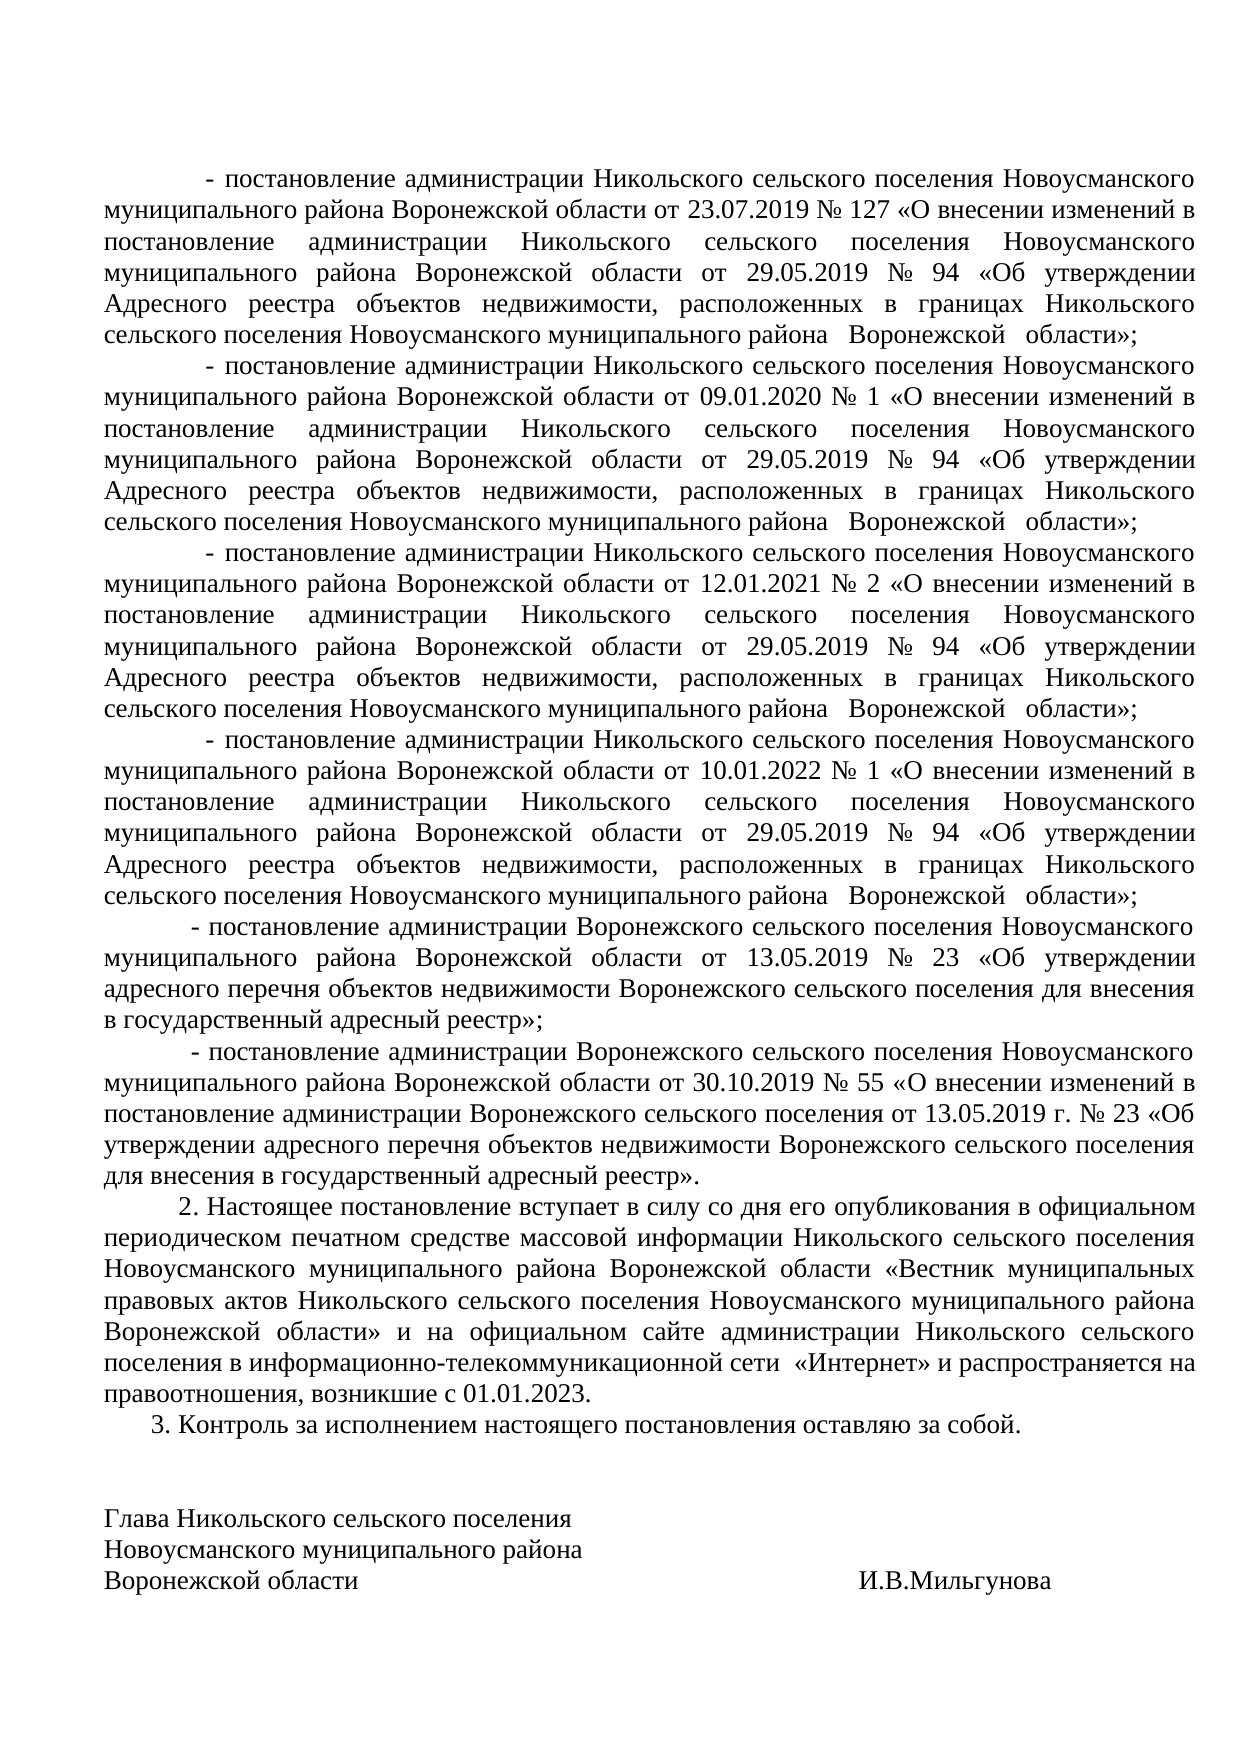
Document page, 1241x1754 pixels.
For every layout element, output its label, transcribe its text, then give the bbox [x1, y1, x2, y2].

text 3. Контроль за исполнением настоящего постановления оставляю за собой. [103, 1408, 1196, 1439]
text 2. Настоящее постановление вступает в силу со дня его опубликования в официальном периодическом печатном средстве массовой информации Никольского сельского поселения Новоусманского муниципального района Воронежской области «Вестник муниципальных правовых актов Никольского сельского поселения Новоусманского муниципального района Воронежской области» и на официальном сайте администрации Никольского сельского поселения в информационно-телекоммуникационной сети «Интернет» и распространяется на правоотношения, возникшие с 01.01.2023. [103, 1190, 1196, 1408]
text Новоусманского муниципального района [103, 1533, 1196, 1564]
text - постановление администрации Никольского сельского поселения Новоусманского муниципального района Воронежской области от 12.01.2021 № 2 «О внесении изменений в постановление администрации Никольского сельского поселения Новоусманского муниципального района Воронежской области от 29.05.2019 № 94 «Об утверждении Адресного реестра объектов недвижимости, расположенных в границах Никольского сельского поселения Новоусманского муниципального района Воронежской области»; [103, 536, 1196, 723]
text - постановление администрации Никольского сельского поселения Новоусманского муниципального района Воронежской области от 23.07.2019 № 127 «О внесении изменений в постановление администрации Никольского сельского поселения Новоусманского муниципального района Воронежской области от 29.05.2019 № 94 «Об утверждении Адресного реестра объектов недвижимости, расположенных в границах Никольского сельского поселения Новоусманского муниципального района Воронежской области»; [103, 162, 1196, 349]
text - постановление администрации Воронежского сельского поселения Новоусманского муниципального района Воронежской области от 30.10.2019 № 55 «О внесении изменений в постановление администрации Воронежского сельского поселения от 13.05.2019 г. № 23 «Об утверждении адресного перечня объектов недвижимости Воронежского сельского поселения для внесения в государственный адресный реестр». [103, 1034, 1196, 1190]
text - постановление администрации Никольского сельского поселения Новоусманского муниципального района Воронежской области от 09.01.2020 № 1 «О внесении изменений в постановление администрации Никольского сельского поселения Новоусманского муниципального района Воронежской области от 29.05.2019 № 94 «Об утверждении Адресного реестра объектов недвижимости, расположенных в границах Никольского сельского поселения Новоусманского муниципального района Воронежской области»; [103, 349, 1196, 536]
text - постановление администрации Воронежского сельского поселения Новоусманского муниципального района Воронежской области от 13.05.2019 № 23 «Об утверждении адресного перечня объектов недвижимости Воронежского сельского поселения для внесения в государственный адресный реестр»; [103, 910, 1196, 1034]
text Глава Никольского сельского поселения [103, 1502, 1196, 1533]
text - постановление администрации Никольского сельского поселения Новоусманского муниципального района Воронежской области от 10.01.2022 № 1 «О внесении изменений в постановление администрации Никольского сельского поселения Новоусманского муниципального района Воронежской области от 29.05.2019 № 94 «Об утверждении Адресного реестра объектов недвижимости, расположенных в границах Никольского сельского поселения Новоусманского муниципального района Воронежской области»; [103, 723, 1196, 910]
text Воронежской области И.В.Мильгунова [103, 1564, 1196, 1595]
